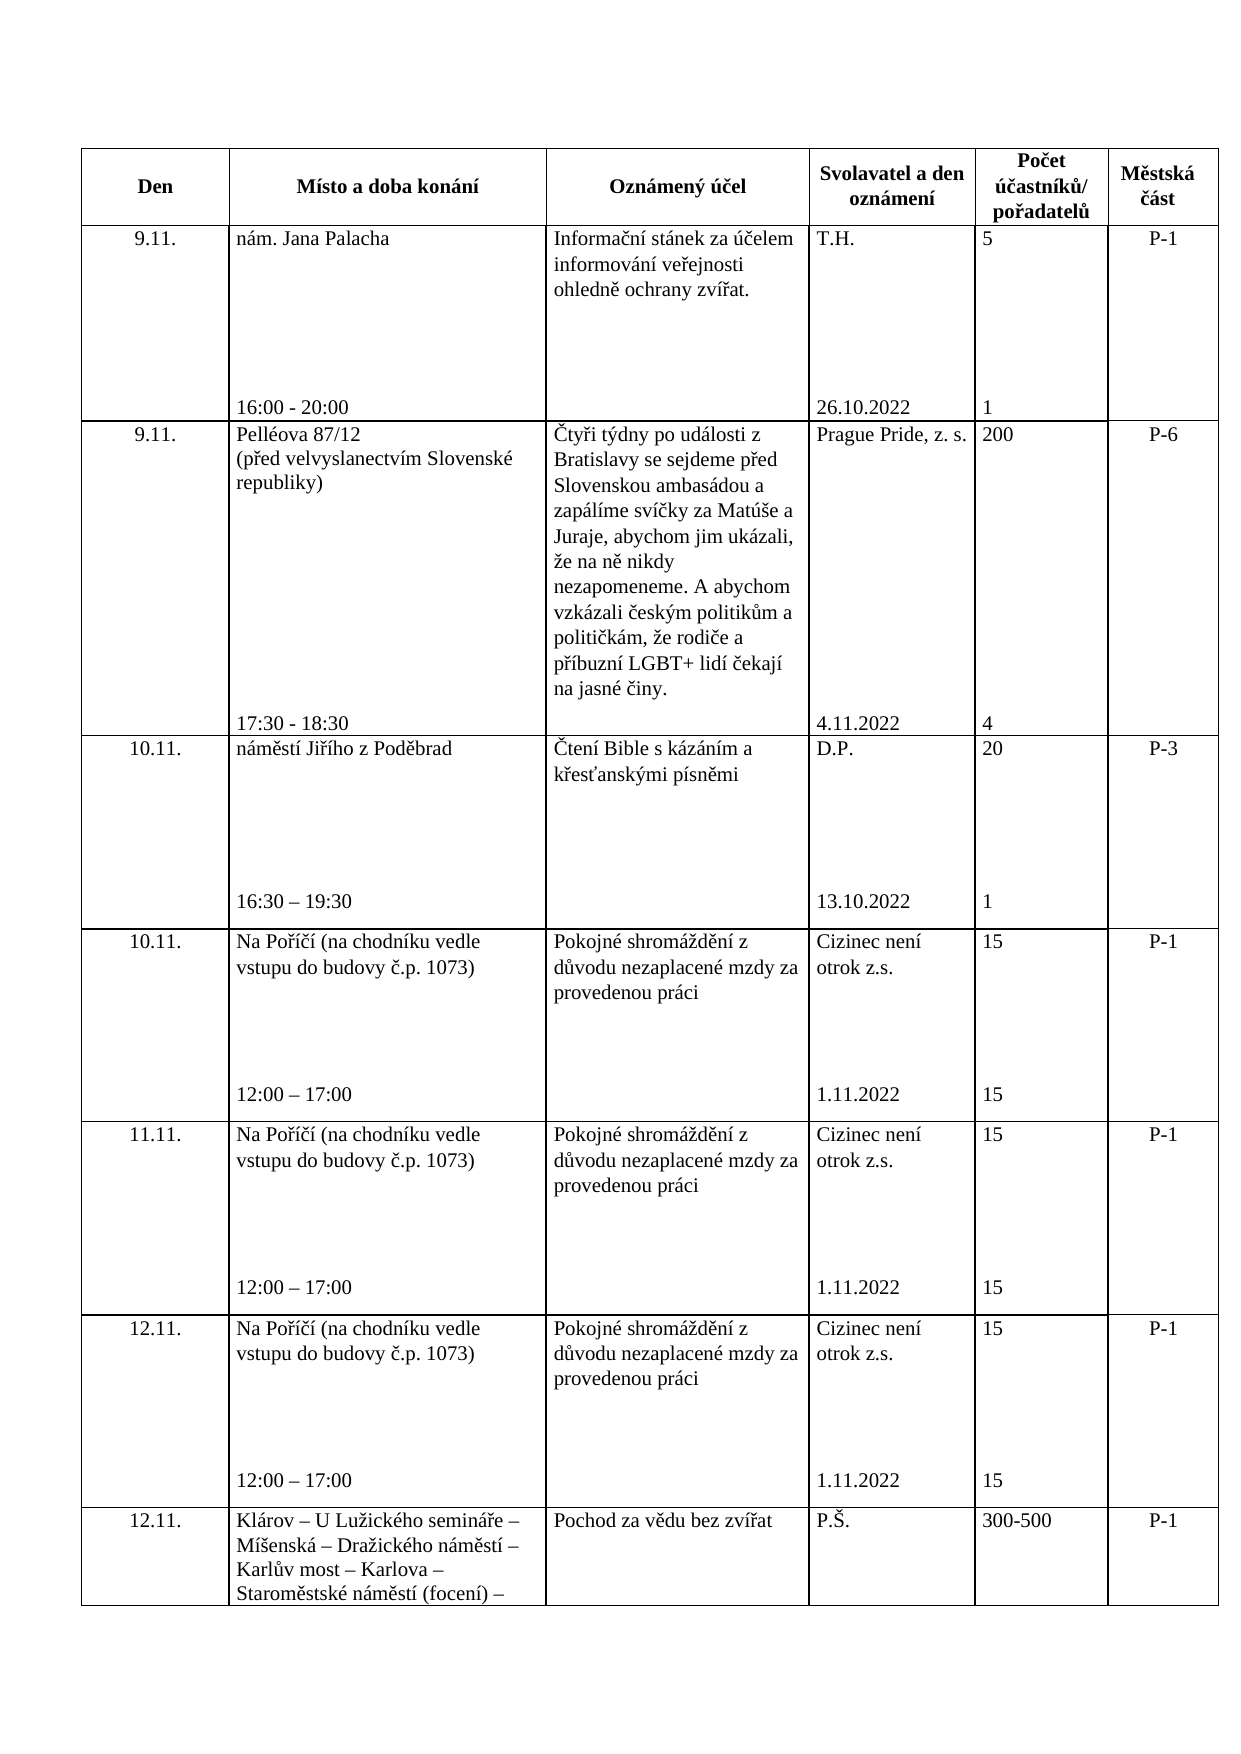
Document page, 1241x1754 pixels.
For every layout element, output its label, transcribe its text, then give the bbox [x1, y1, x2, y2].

table_cell Cizinec není otrok z.s. 1.11.2022 [810, 1316, 974, 1507]
table_cell P.Š. 30.8.2022 [810, 1508, 974, 1605]
table_header Městská část [1109, 149, 1218, 225]
table_header Den [82, 149, 229, 225]
table_header Oznámený účel [547, 149, 809, 225]
table_cell P-1 [1109, 929, 1218, 1121]
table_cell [230, 1508, 545, 1605]
table_cell P-1 [1109, 1122, 1218, 1314]
table_cell P-6 [1109, 421, 1218, 735]
table_header Počet účastníků/ pořadatelů [976, 149, 1108, 225]
table_cell 20 1 [976, 736, 1107, 928]
table_cell Čtyři týdny po události z Bratislavy se sejdeme před Slovenskou ambasádou a zapálíme svíčky za Matúše a Juraje, abychom jim ukázali, že na ně nikdy nezapomeneme. A abychom vzkázali českým politikům a političkám, že rodiče a příbuzní LGBT+ lidí čekají na jasné činy. [547, 422, 808, 735]
table_cell 15 15 [976, 1122, 1107, 1314]
table_cell Informační stánek za účelem informování veřejnosti ohledně ochrany zvířat. [547, 226, 808, 420]
table_cell Pokojné shromáždění z důvodu nezaplacené mzdy za provedenou práci [547, 1316, 808, 1507]
table_cell 10.11. [82, 930, 228, 1121]
table_cell P-3 [1109, 736, 1218, 928]
table_cell Na Poříčí (na chodníku vedle vstupu do budovy č.p. 1073) 12:00 – 17:00 [230, 930, 545, 1121]
table_cell Cizinec není otrok z.s. 1.11.2022 [810, 1122, 974, 1314]
table_cell 300-500 4 [976, 1508, 1107, 1605]
table_cell 9.11. [82, 226, 228, 420]
table_cell 15 15 [976, 1316, 1107, 1507]
table_cell Pochod za vědu bez zvířat [547, 1508, 808, 1605]
table_cell Čtení Bible s kázáním a křesťanskými písněmi [547, 736, 808, 928]
table_header Místo a doba konání [230, 149, 546, 225]
table_cell 10.11. [82, 736, 228, 928]
table_header Svolavatel a den oznámení [810, 149, 975, 225]
table_cell 5 1 [976, 226, 1107, 420]
table_cell 9.11. [82, 422, 228, 735]
table_cell Na Poříčí (na chodníku vedle vstupu do budovy č.p. 1073) 12:00 – 17:00 [230, 1316, 545, 1507]
table_cell 12.11. [82, 1508, 228, 1605]
table_cell Pokojné shromáždění z důvodu nezaplacené mzdy za provedenou práci [547, 930, 808, 1121]
table_cell D.P. 13.10.2022 [810, 736, 974, 928]
table_cell 15 15 [976, 930, 1107, 1121]
table_cell P-1 [1109, 1315, 1218, 1507]
table_cell P-1 [1109, 226, 1218, 420]
table_cell Prague Pride, z. s. 4.11.2022 [810, 422, 974, 735]
table_cell T.H. 26.10.2022 [810, 226, 974, 420]
table_cell náměstí Jiřího z Poděbrad 16:30 – 19:30 [230, 736, 545, 928]
table_cell 200 4 [976, 422, 1107, 735]
table_cell P-1 [1109, 1508, 1218, 1605]
table_cell Pokojné shromáždění z důvodu nezaplacené mzdy za provedenou práci [547, 1122, 808, 1314]
table_cell 11.11. [82, 1122, 228, 1314]
table_cell 12.11. [82, 1316, 228, 1507]
table_cell Na Poříčí (na chodníku vedle vstupu do budovy č.p. 1073) 12:00 – 17:00 [230, 1122, 545, 1314]
table_cell nám. Jana Palacha 16:00 - 20:00 [230, 226, 545, 420]
table_cell Cizinec není otrok z.s. 1.11.2022 [810, 930, 974, 1121]
table_cell Pelléova 87/12 (před velvyslanectvím Slovenské republiky) 17:30 - 18:30 [230, 422, 545, 735]
